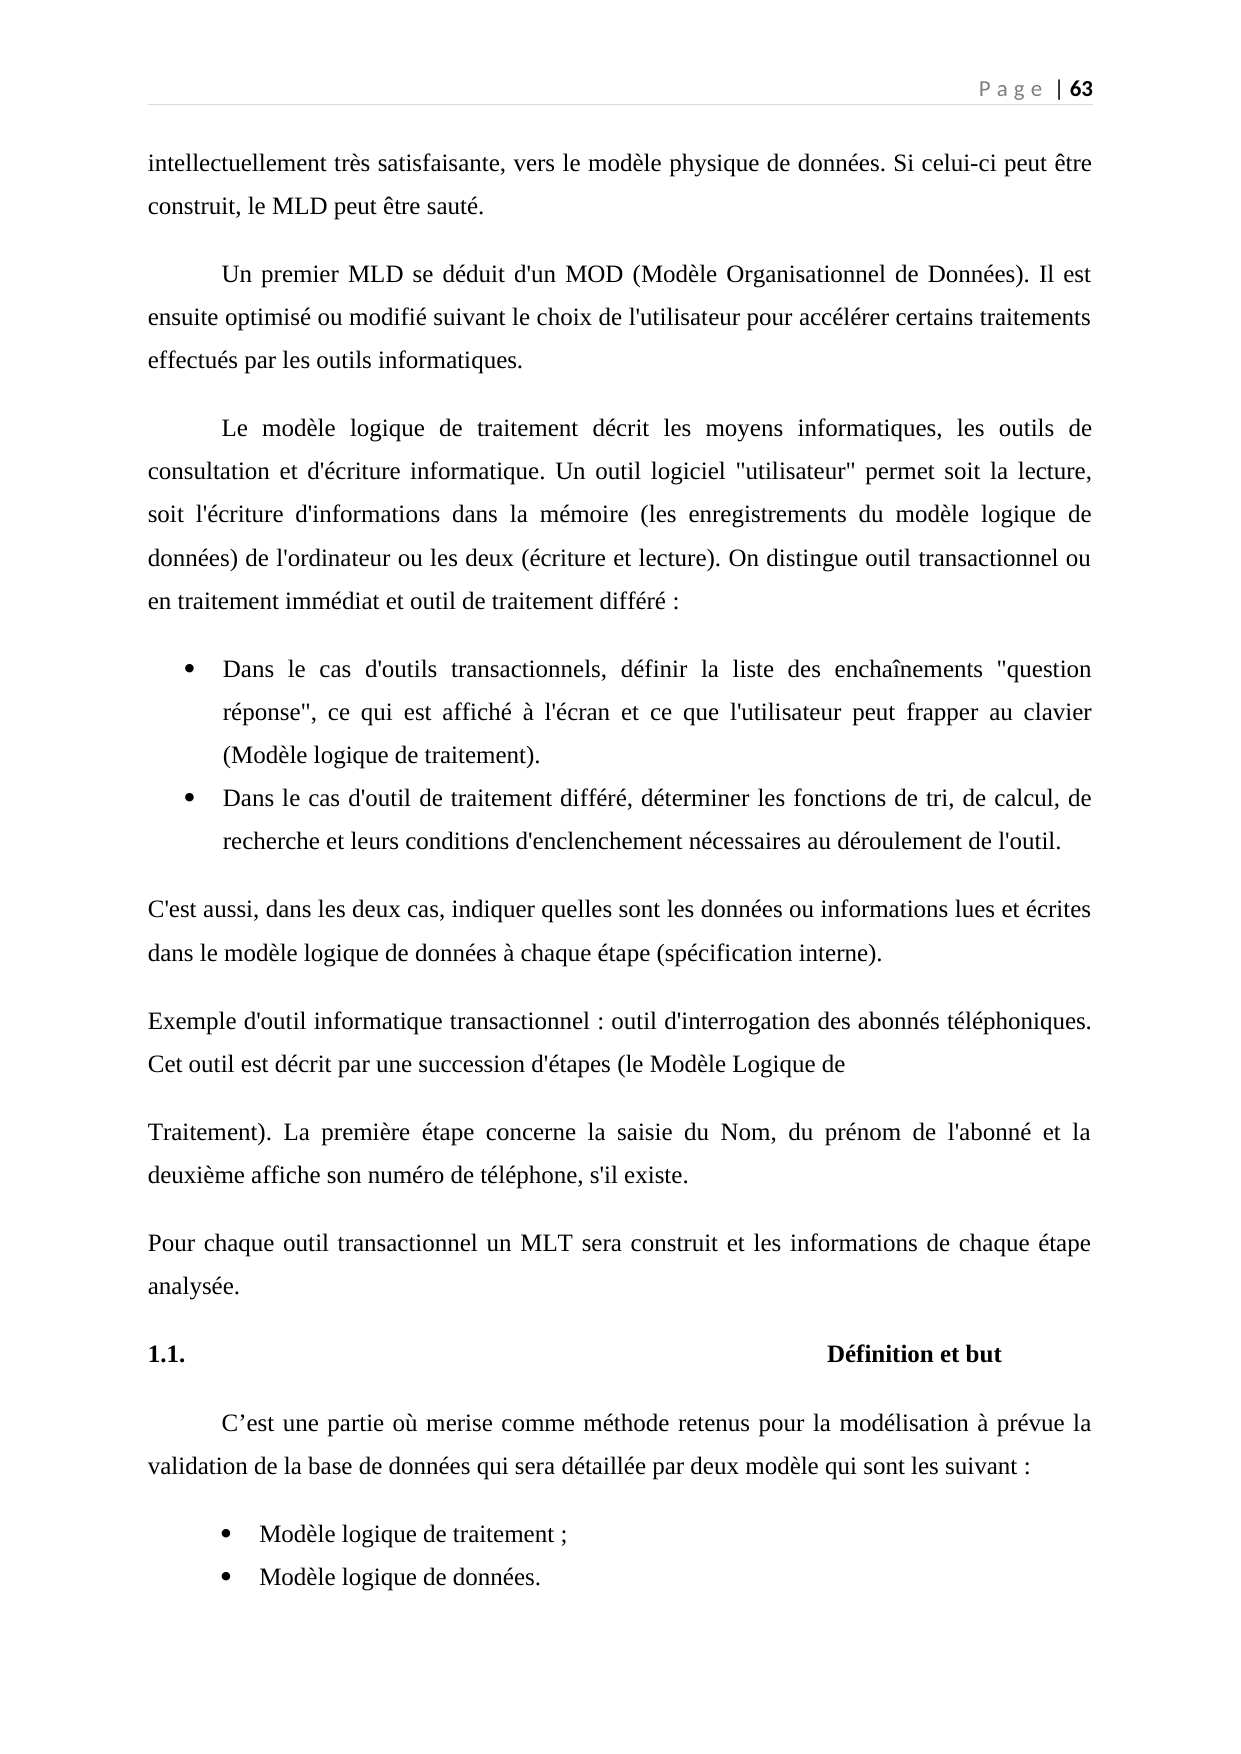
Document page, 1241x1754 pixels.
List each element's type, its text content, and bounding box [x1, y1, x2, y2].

text C’est une partie où merise comme méthode retenus pour la modélisation à prévue la validation de la base de données qui sera détaillée par deux modèle qui sont les suivant : [148, 1408, 1093, 1479]
list Dans le cas d'outil de traitement différé, déterminer les fonctions de tri, de calcul, de recherche et leurs conditions d'enclenchement nécessaires au déroulement de l'outil. [185, 783, 1093, 855]
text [148, 148, 1093, 219]
text Pour chaque outil transactionnel un MLT sera construit et les informations de chaque étape analysée. [148, 1228, 1093, 1300]
list Modèle logique de traitement ; [222, 1519, 1093, 1548]
list Dans le cas d'outils transactionnels, définir la liste des enchaînements "question réponse", ce qui est affiché à l'écran et ce que l'utilisateur peut frapper au clavier (Modèle logique de traitement). [185, 654, 1093, 769]
text C'est aussi, dans les deux cas, indiquer quelles sont les données ou informations lues et écrites dans le modèle logique de données à chaque étape (spécification interne). [148, 894, 1093, 966]
list Modèle logique de données. [222, 1562, 1093, 1591]
text Exemple d'outil informatique transactionnel : outil d'interrogation des abonnés téléphoniques. Cet outil est décrit par une succession d'étapes (le Modèle Logique de [148, 1006, 1093, 1078]
text Le modèle logique de traitement décrit les moyens informatiques, les outils de consultation et d'écriture informatique. Un outil logiciel "utilisateur" permet soit la lecture, soit l'écriture d'informations dans la mémoire (les enregistrements du modèle logique de données) de l'ordinateur ou les deux (écriture et lecture). On distingue outil transactionnel ou en traitement immédiat et outil de traitement différé : [148, 413, 1093, 614]
text Un premier MLD se déduit d'un MOD (Modèle Organisationnel de Données). Il est ensuite optimisé ou modifié suivant le choix de l'utilisateur pour accélérer certains traitements effectués par les outils informatiques. [148, 259, 1093, 374]
text Traitement). La première étape concerne la saisie du Nom, du prénom de l'abonné et la deuxième affiche son numéro de téléphone, s'il existe. [148, 1117, 1093, 1189]
subtitle Définition et but [148, 1339, 1093, 1368]
